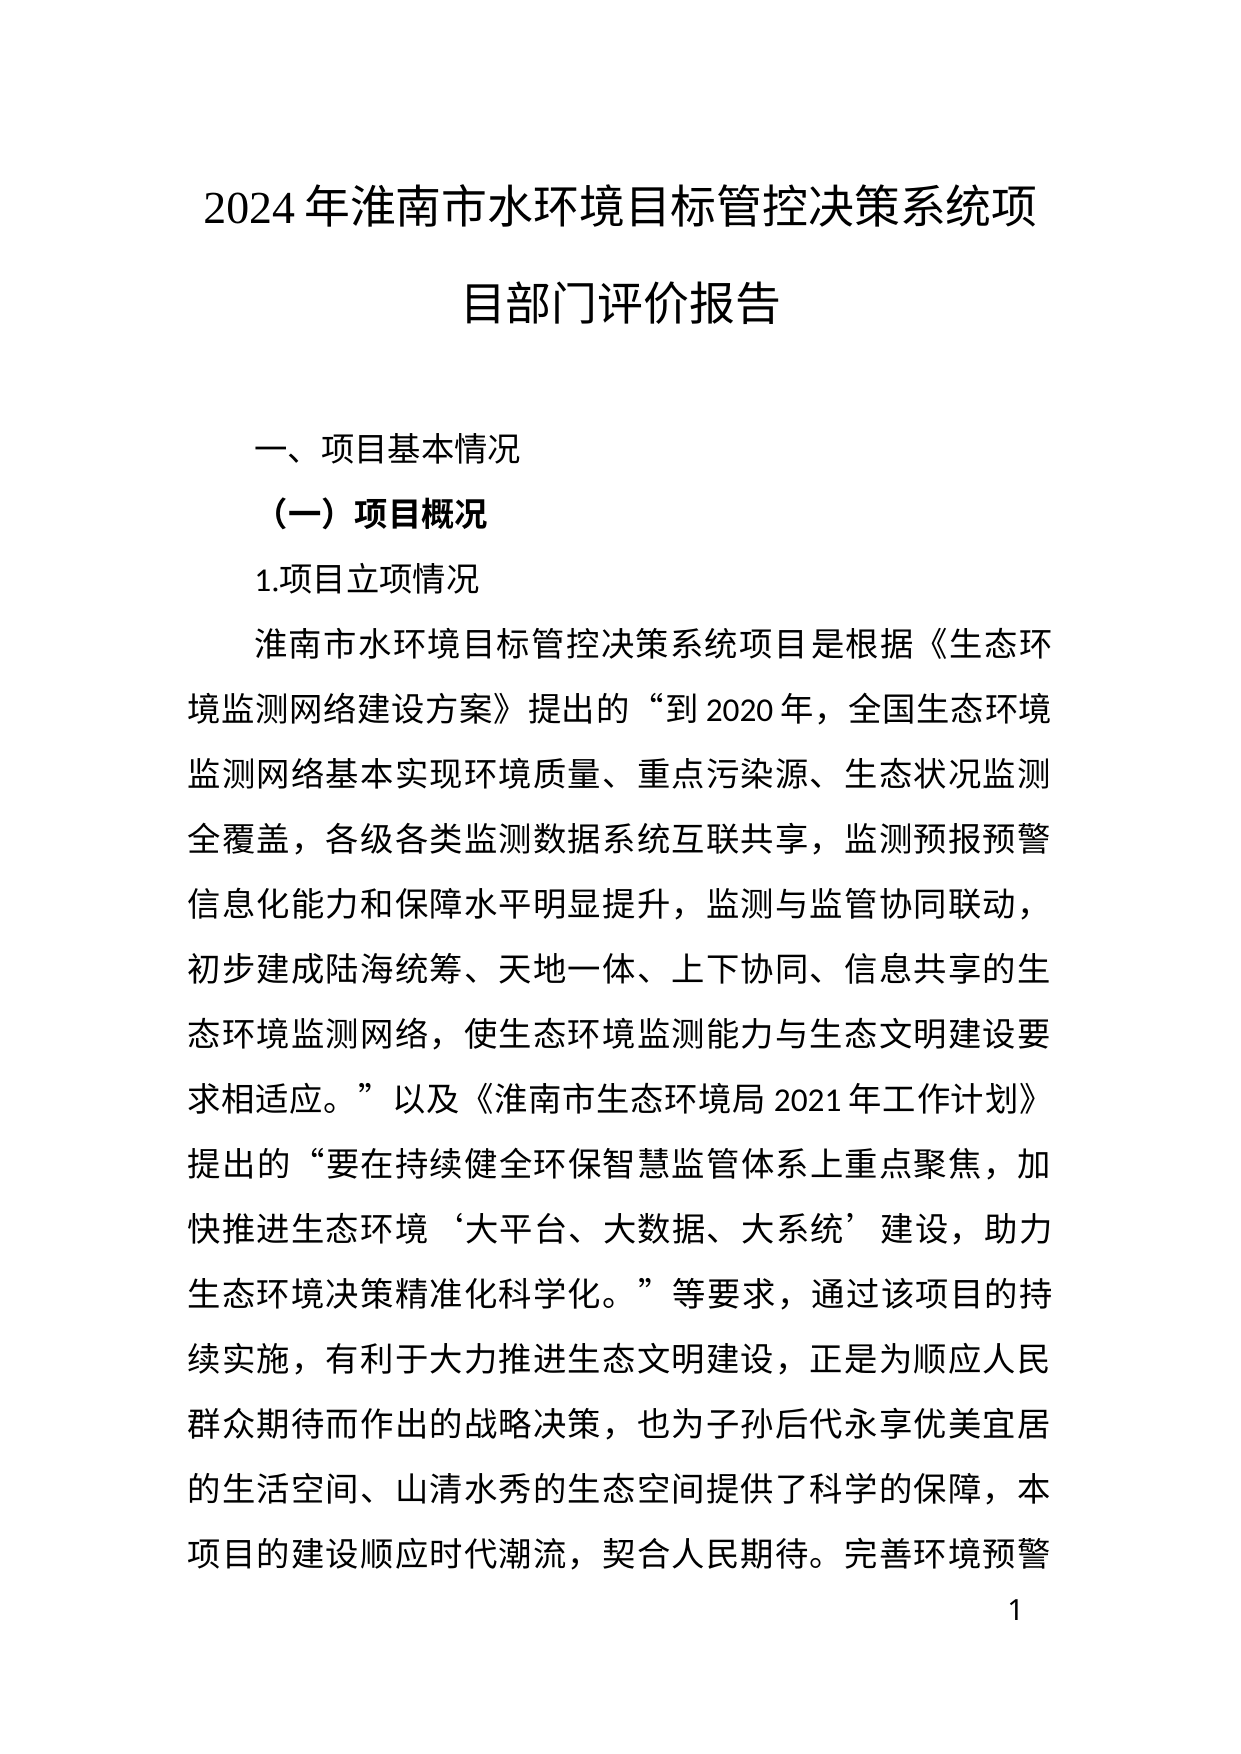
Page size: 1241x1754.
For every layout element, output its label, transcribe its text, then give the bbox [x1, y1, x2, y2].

text 1.项目立项情况 [187, 545, 1053, 610]
text 一、项目基本情况 [187, 415, 1053, 480]
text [187, 610, 1053, 1585]
text 2024年淮南市水环境目标管控决策系统项目部门评价报告 [187, 155, 1053, 350]
text （一）项目概况 [187, 480, 1053, 545]
